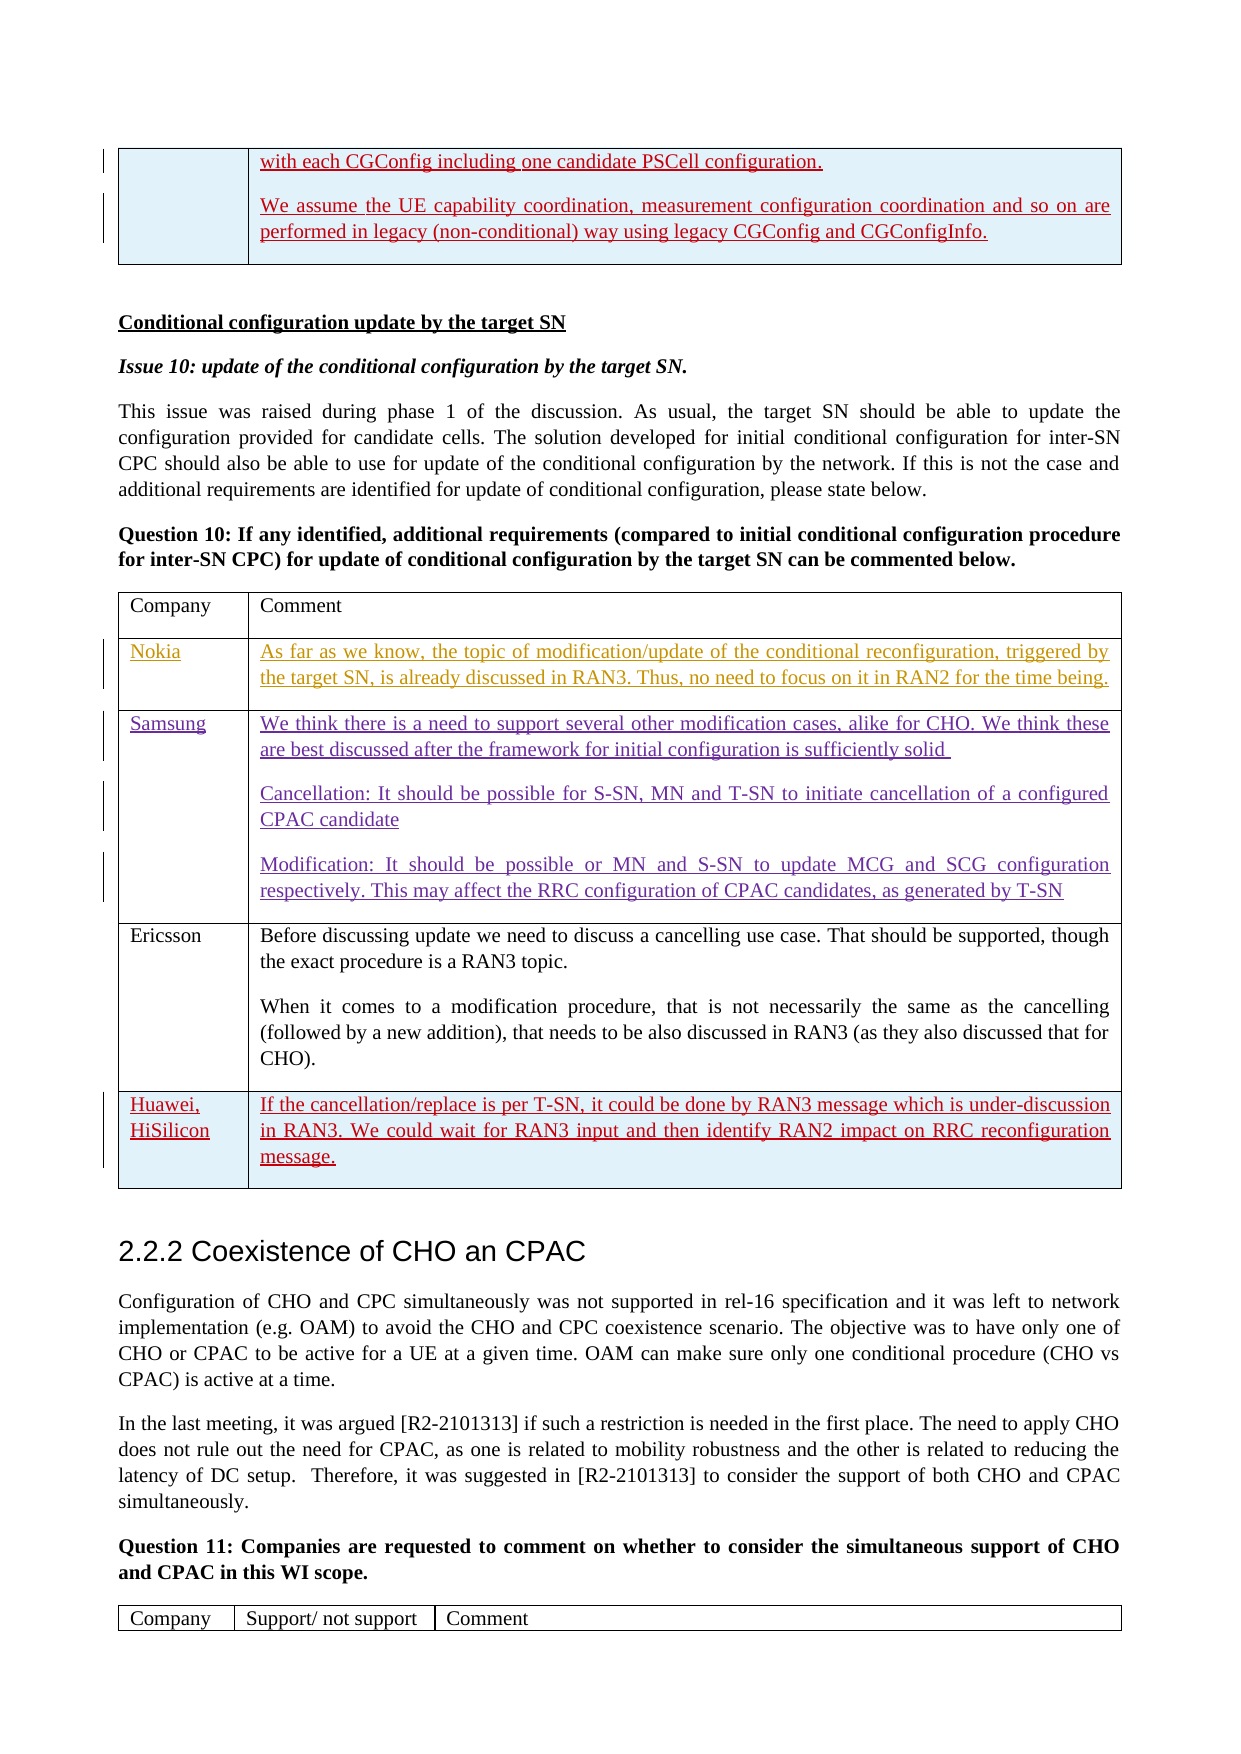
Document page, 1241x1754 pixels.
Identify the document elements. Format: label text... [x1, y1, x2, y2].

text Question 10: If any identified, additional requirements (compared to initial conditional configuration procedure for inter-SN CPC) for update of conditional configuration by the target SN can be commented below. [118, 521, 1122, 571]
text This issue was raised during phase 1 of the discussion. As usual, the target SN should be able to update the configuration provided for candidate cells. The solution developed for initial conditional configuration for inter-SN CPC should also be able to use for update of the conditional configuration by the network. If this is not the case and additional requirements are identified for update of conditional configuration, please state below. [118, 399, 1122, 501]
table_header Company [119, 593, 248, 638]
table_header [235, 1606, 434, 1629]
table_cell Ericsson [119, 924, 248, 1091]
table_cell [119, 711, 248, 922]
table_cell [119, 639, 248, 709]
table_cell [249, 711, 1121, 922]
text In the last meeting, it was argued [R2-2101313] if such a restriction is needed in the first place. The need to apply CHO does not rule out the need for CPAC, as one is related to mobility robustness and the other is related to reducing the latency of DC setup. Therefore, it was suggested in [R2-2101313] to consider the support of both CHO and CPAC simultaneously. [118, 1411, 1122, 1513]
text Conditional configuration update by the target SN [118, 309, 1122, 334]
text Question 11: Companies are requested to comment on whether to consider the simultaneous support of CHO and CPAC in this WI scope. [118, 1534, 1122, 1584]
subtitle 2.2.2 Coexistence of CHO an CPAC [118, 1234, 1122, 1267]
table_header Company [119, 1606, 234, 1629]
table_header Comment [436, 1606, 1121, 1629]
table_cell Before discussing update we need to discuss a cancelling use case. That should be supported, though the exact procedure is a RAN3 topic. When it comes to a modification procedure, that is not necessarily the same as the cancelling (followed by a new addition), that needs to be also discussed in RAN3 (as they also discussed that for CHO). [249, 924, 1121, 1091]
text Issue 10: update of the conditional configuration by the target SN. [118, 354, 1122, 378]
text Configuration of CHO and CPC simultaneously was not supported in rel-16 specification and it was left to network implementation (e.g. OAM) to avoid the CHO and CPC coexistence scenario. The objective was to have only one of CHO or CPAC to be active for a UE at a given time. OAM can make sure only one conditional procedure (CHO vs CPAC) is active at a time. [118, 1289, 1122, 1391]
table_cell [249, 639, 1121, 709]
table_header Comment [249, 593, 1121, 638]
